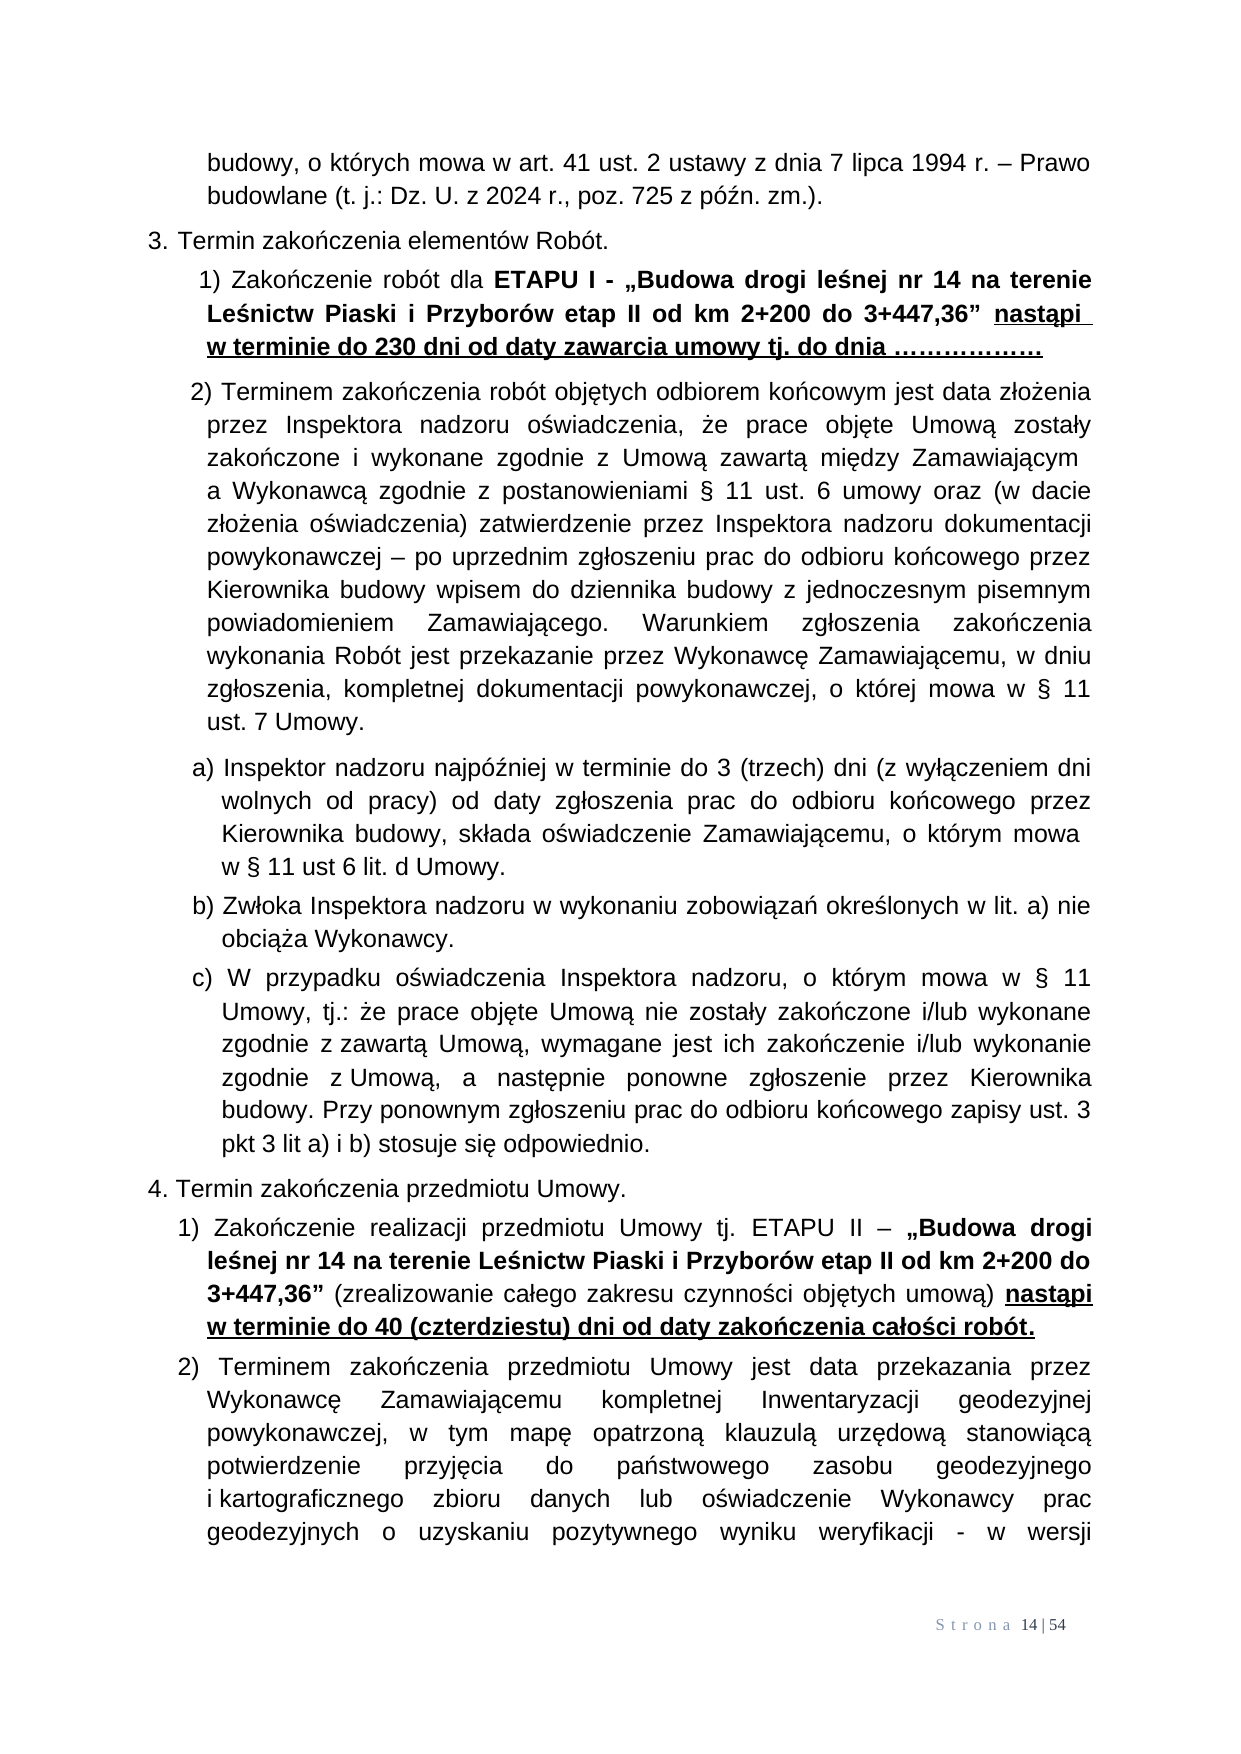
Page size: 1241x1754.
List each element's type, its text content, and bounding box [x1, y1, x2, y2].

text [177, 1352, 1093, 1546]
list Termin zakończenia elementów Robót. [148, 226, 1093, 255]
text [177, 148, 1093, 209]
text b) Zwłoka Inspektora nadzoru w wykonaniu zobowiązań określonych w lit. a) nie obciąża Wykonawcy. [192, 891, 1093, 953]
text 1) Zakończenie robót dla ETAPU I - „Budowa drogi leśnej nr 14 na terenie Leśnictw Piaski i Przyborów etap II od km 2+200 do 3+447,36” nastąpi w terminie do 230 dni od daty zawarcia umowy tj. do dnia ……………… [148, 266, 1093, 360]
text c) W przypadku oświadczenia Inspektora nadzoru, o którym mowa w § 11 Umowy, tj.: że prace objęte Umową nie zostały zakończone i/lub wykonane zgodnie z zawartą Umową, wymagane jest ich zakończenie i/lub wykonanie zgodnie z Umową, a następnie ponowne zgłoszenie przez Kierownika budowy. Przy ponownym zgłoszeniu prac do odbioru końcowego zapisy ust. 3 pkt 3 lit a) i b) stosuje się odpowiednio. [192, 963, 1093, 1157]
text 4. Termin zakończenia przedmiotu Umowy. [148, 1174, 1093, 1203]
text 2) Terminem zakończenia robót objętych odbiorem końcowym jest data złożenia przez Inspektora nadzoru oświadczenia, że prace objęte Umową zostały zakończone i wykonane zgodnie z Umową zawartą między Zamawiającym a Wykonawcą zgodnie z postanowieniami § 11 ust. 6 umowy oraz (w dacie złożenia oświadczenia) zatwierdzenie przez Inspektora nadzoru dokumentacji powykonawczej – po uprzednim zgłoszeniu prac do odbioru końcowego przez Kierownika budowy wpisem do dziennika budowy z jednoczesnym pisemnym powiadomieniem Zamawiającego. Warunkiem zgłoszenia zakończenia wykonania Robót jest przekazanie przez Wykonawcę Zamawiającemu, w dniu zgłoszenia, kompletnej dokumentacji powykonawczej, o której mowa w § 11 ust. 7 Umowy. [148, 377, 1093, 736]
text 1) Zakończenie realizacji przedmiotu Umowy tj. ETAPU II – „Budowa drogi leśnej nr 14 na terenie Leśnictw Piaski i Przyborów etap II od km 2+200 do 3+447,36” (zrealizowanie całego zakresu czynności objętych umową) nastąpi w terminie do 40 (czterdziestu) dni od daty zakończenia całości robót. [177, 1213, 1093, 1341]
text a) Inspektor nadzoru najpóźniej w terminie do 3 (trzech) dni (z wyłączeniem dni wolnych od pracy) od daty zgłoszenia prac do odbioru końcowego przez Kierownika budowy, składa oświadczenie Zamawiającemu, o którym mowa w § 11 ust 6 lit. d Umowy. [192, 753, 1093, 881]
